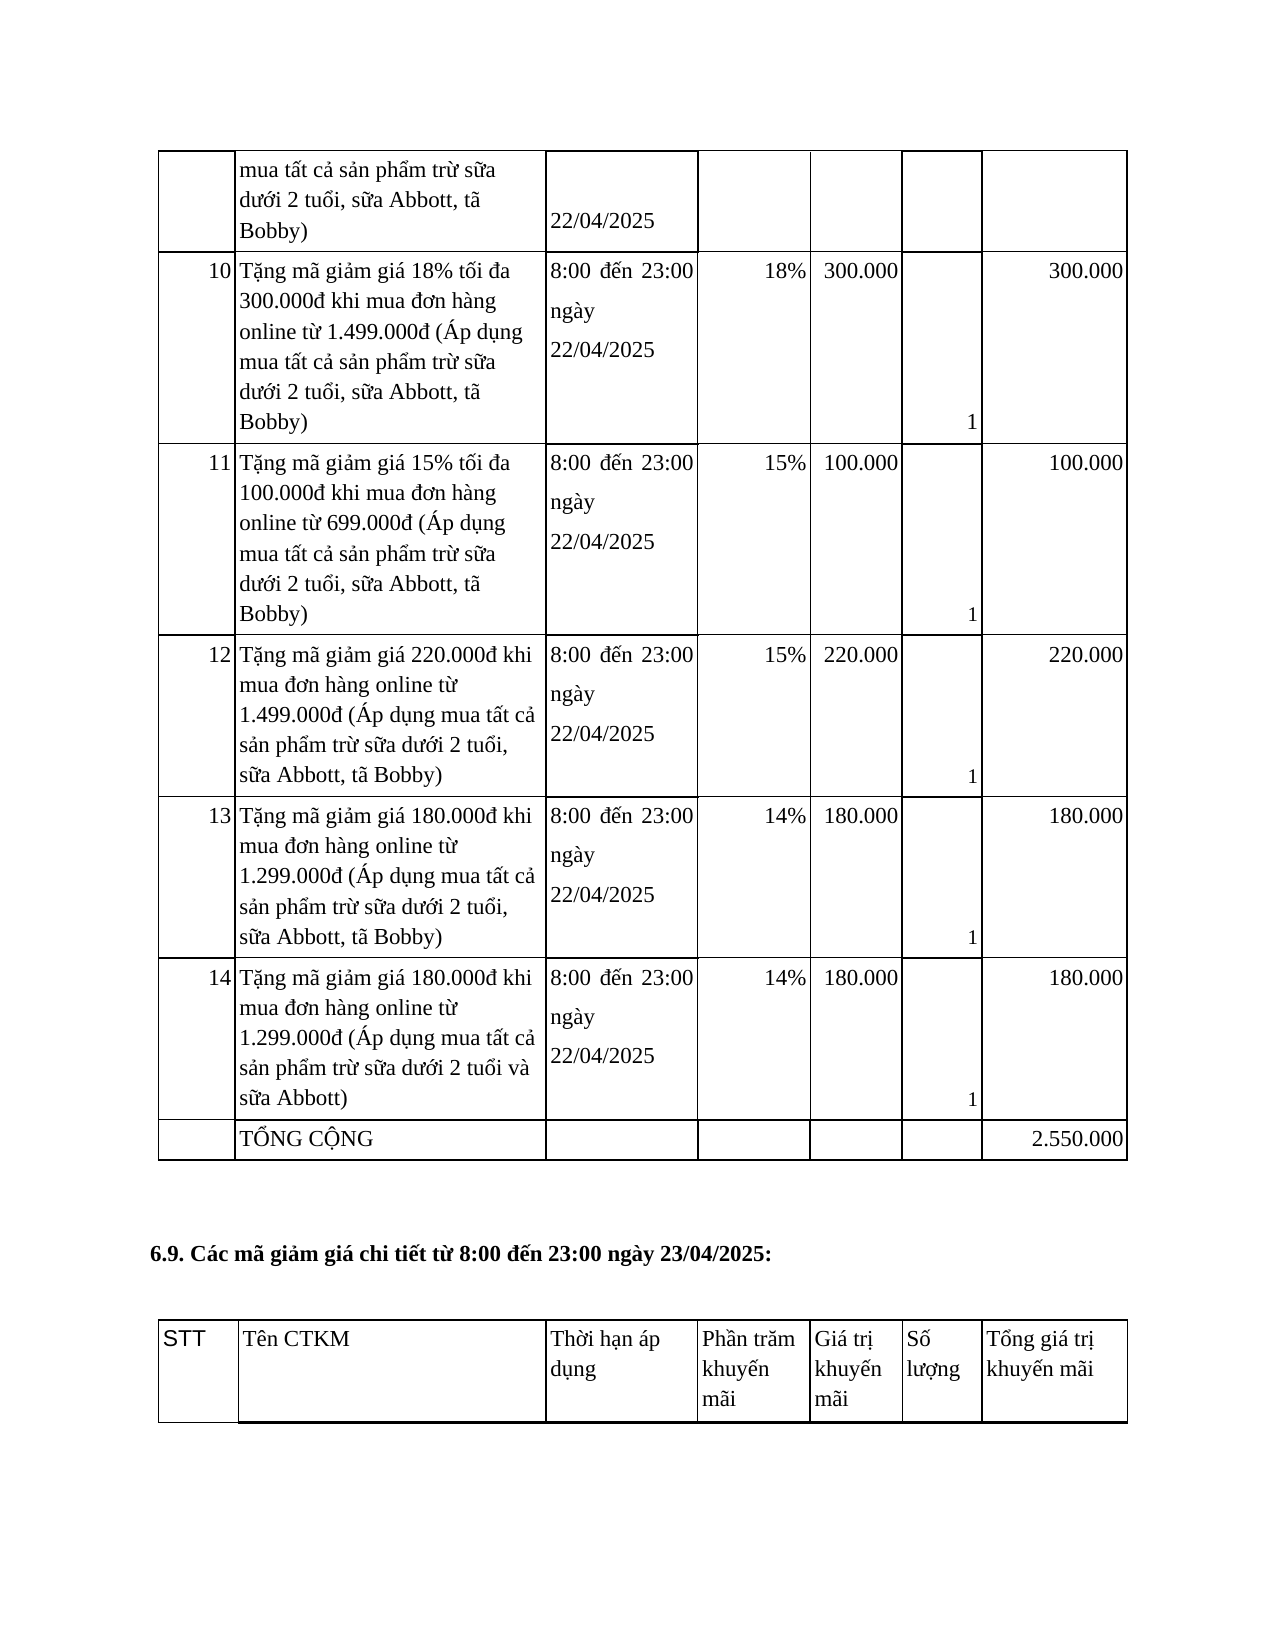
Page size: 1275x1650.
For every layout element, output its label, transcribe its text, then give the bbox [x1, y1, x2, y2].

text 6.9. Các mã giảm giá chi tiết từ 8:00 đến 23:00 ngày 23/04/2025: [150, 1240, 1125, 1267]
